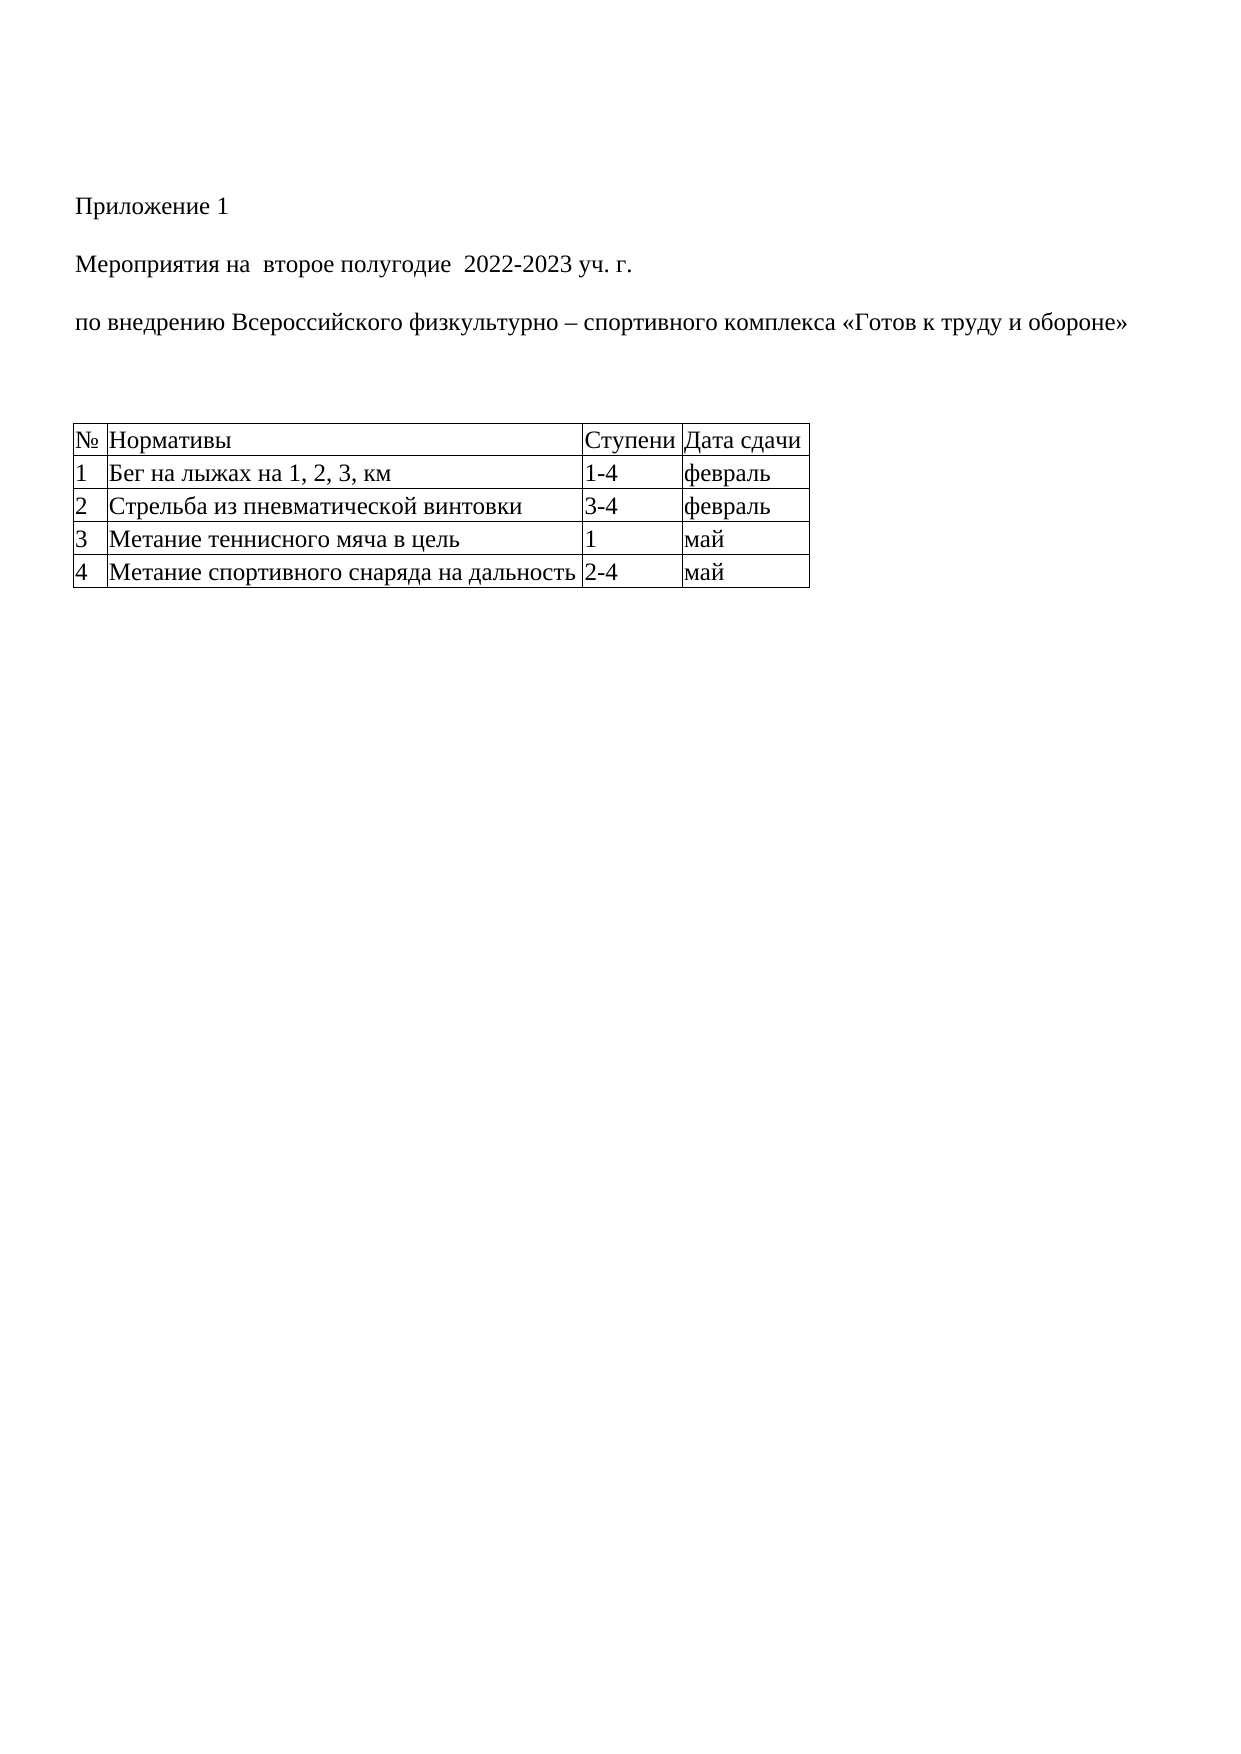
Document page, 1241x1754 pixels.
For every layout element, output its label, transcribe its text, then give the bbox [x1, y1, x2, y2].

table_cell Метание спортивного снаряда на дальность [108, 555, 582, 587]
text по внедрению Всероссийского физкультурно – спортивного комплекса «Готов к труду и обороне» [75, 307, 1165, 335]
table_cell Метание теннисного мяча в цель [108, 522, 582, 554]
table_header Нормативы [108, 424, 582, 455]
table_cell февраль [683, 456, 809, 488]
table_cell 1 [74, 456, 107, 488]
table_cell Стрельба из пневматической винтовки [108, 489, 582, 521]
table_cell 1-4 [583, 456, 682, 488]
table_cell 3-4 [583, 489, 682, 521]
table_cell 3 [74, 522, 107, 554]
table_cell 4 [74, 555, 107, 587]
text Мероприятия на второе полугодие 2022-2023 уч. г. [75, 249, 1165, 277]
table_cell май [683, 522, 809, 554]
table_cell 1 [583, 522, 682, 554]
text Приложение 1 [75, 191, 1165, 219]
table_cell 2 [74, 489, 107, 521]
table_cell май [683, 555, 809, 587]
table_header Ступени [583, 424, 682, 455]
table_cell февраль [683, 489, 809, 521]
table_header № [74, 424, 107, 455]
table_cell Бег на лыжах на 1, 2, 3, км [108, 456, 582, 488]
table_cell 2-4 [583, 555, 682, 587]
table_header Дата сдачи [683, 424, 809, 455]
